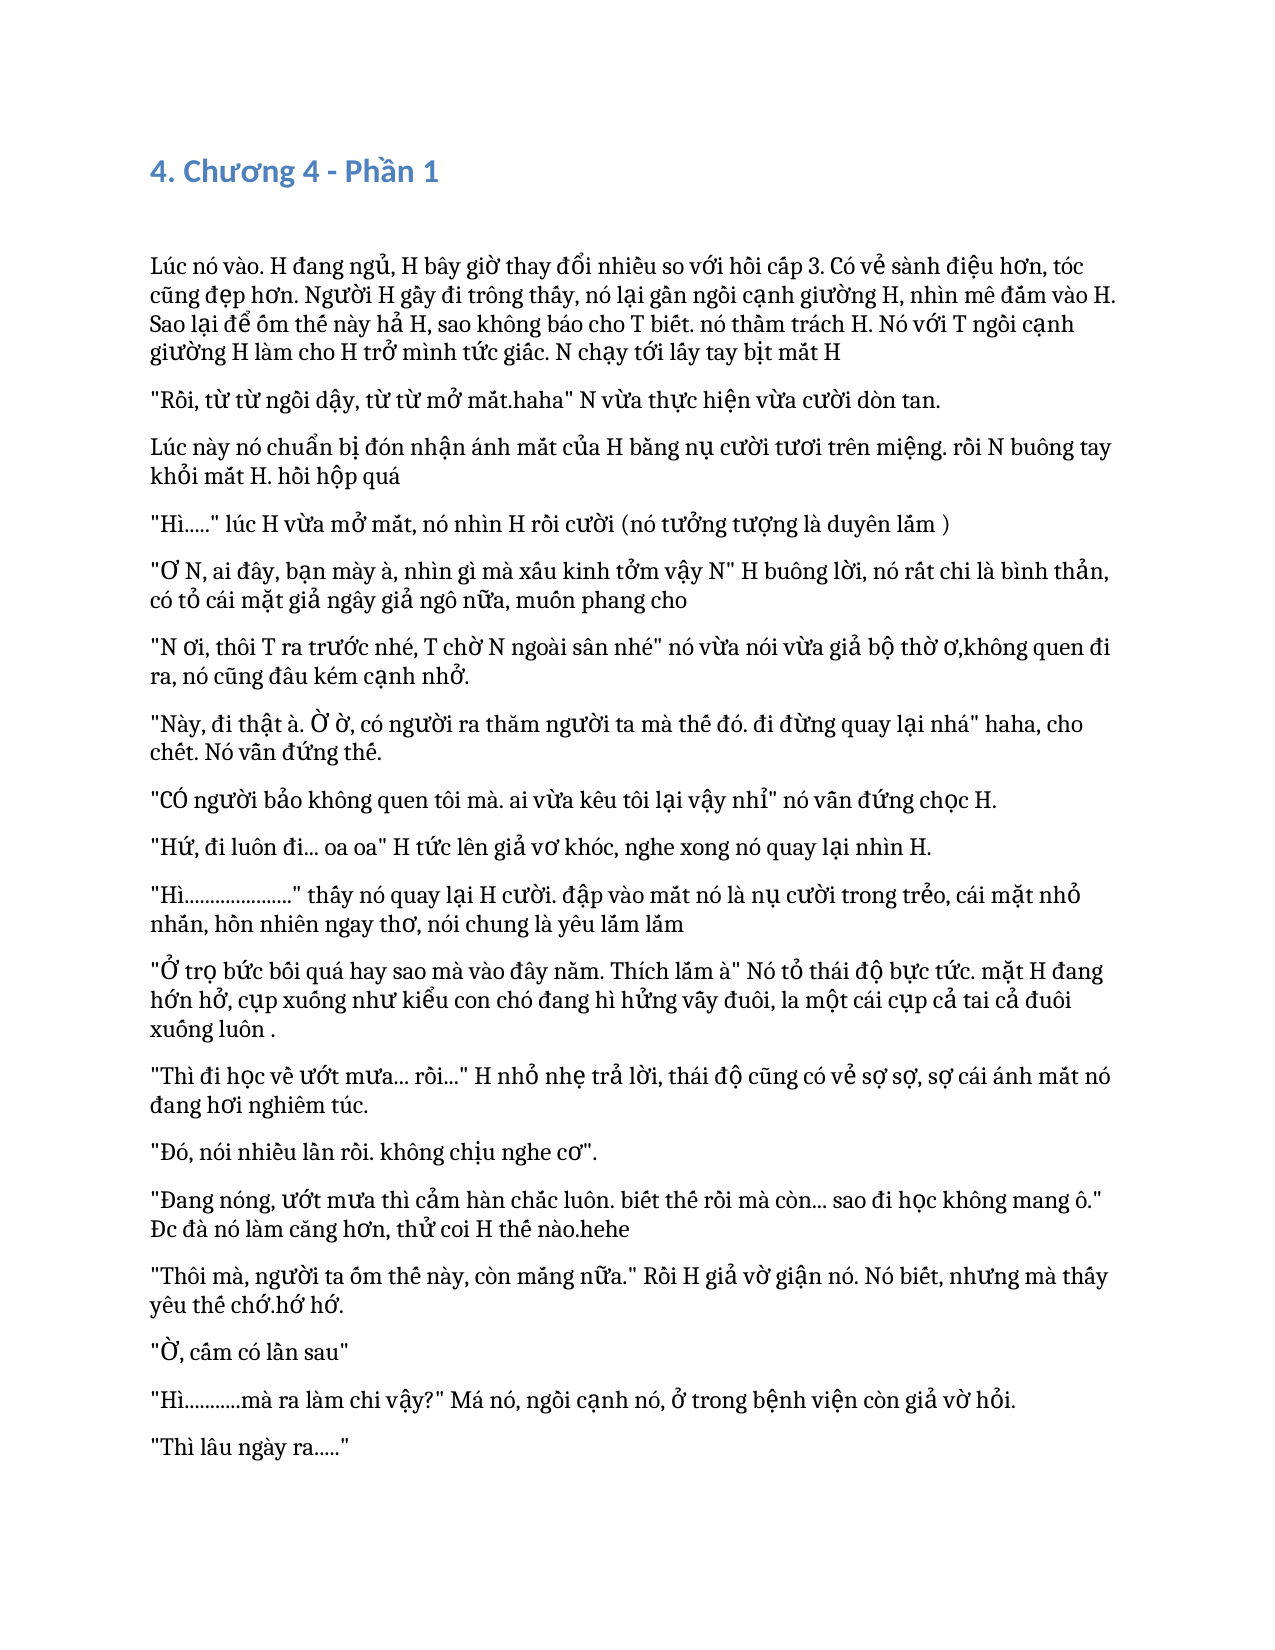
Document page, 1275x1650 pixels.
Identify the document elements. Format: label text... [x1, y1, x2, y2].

text "Hì....................." thấy nó quay lại H cười. đập vào mắt nó là nụ cười trong trẻo, cái mặt nhỏ nhắn, hồn nhiên ngay thơ, nói chung là yêu lắm lắm [150, 881, 1125, 938]
text "Ở trọ bức bối quá hay sao mà vào đây nằm. Thích lắm à" Nó tỏ thái độ bực tức. mặt H đang hớn hở, cụp xuống như kiểu con chó đang hì hửng vẫy đuôi, la một cái cụp cả tai cả đuôi xuống luôn . [150, 957, 1125, 1043]
text "Đó, nói nhiều lần rồi. không chịu nghe cơ". [150, 1138, 1125, 1167]
text "Ờ, cấm có lần sau" [150, 1338, 1125, 1367]
text "Rồi, từ từ ngồi dậy, từ từ mở mắt.haha" N vừa thực hiện vừa cười dòn tan. [150, 386, 1125, 414]
text "Thôi mà, người ta ốm thế này, còn mắng nữa." Rồi H giả vờ giận nó. Nó biết, nhưng mà thấy yêu thế chớ.hớ hớ. [150, 1262, 1125, 1319]
text "Thì lâu ngày ra....." [150, 1433, 1125, 1462]
text "CÓ người bảo không quen tôi mà. ai vừa kêu tôi lại vậy nhỉ" nó vẫn đứng chọc H. [150, 786, 1125, 814]
subtitle 4. Chương 4 - Phần 1 [150, 150, 1125, 191]
text Lúc này nó chuẩn bị đón nhận ánh mắt của H bằng nụ cười tươi trên miệng. rồi N buông tay khỏi mắt H. hồi hộp quá [150, 433, 1125, 491]
text Lúc nó vào. H đang ngủ, H bây giờ thay đổi nhiều so với hồi cấp 3. Có vẻ sành điệu hơn, tóc cũng đẹp hơn. Người H gầy đi trông thấy, nó lại gần ngồi cạnh giường H, nhìn mê đắm vào H. Sao lại để ốm thế này hả H, sao không báo cho T biết. nó thầm trách H. Nó với T ngồi cạnh giường H làm cho H trở mình tức giấc. N chạy tới lấy tay bịt mắt H [150, 194, 1125, 367]
text "Thì đi học về ướt mưa... rồi..." H nhỏ nhẹ trả lời, thái độ cũng có vẻ sợ sợ, sợ cái ánh mắt nó đang hơi nghiêm túc. [150, 1062, 1125, 1119]
text "Đang nóng, ướt mưa thì cảm hàn chắc luôn. biết thế rồi mà còn... sao đi học không mang ô." Đc đà nó làm căng hơn, thử coi H thế nào.hehe [150, 1186, 1125, 1243]
text "Hì....." lúc H vừa mở mắt, nó nhìn H rồi cười (nó tưởng tượng là duyên lắm ) [150, 509, 1125, 538]
text "Hì...........mà ra làm chi vậy?" Má nó, ngồi cạnh nó, ở trong bệnh viện còn giả vờ hỏi. [150, 1386, 1125, 1414]
text "Này, đi thật à. Ờ ờ, có người ra thăm người ta mà thế đó. đi đừng quay lại nhá" haha, cho chết. Nó vẫn đứng thế. [150, 709, 1125, 767]
text "Ơ N, ai đây, bạn mày à, nhìn gì mà xấu kinh tởm vậy N" H buông lời, nó rất chi là bình thản, có tỏ cái mặt giả ngây giả ngô nữa, muốn phang cho [150, 557, 1125, 614]
text "N ơi, thôi T ra trước nhé, T chờ N ngoài sân nhé" nó vừa nói vừa giả bộ thờ ơ,không quen đi ra, nó cũng đâu kém cạnh nhở. [150, 633, 1125, 691]
text "Hứ, đi luôn đi... oa oa" H tức lên giả vơ khóc, nghe xong nó quay lại nhìn H. [150, 833, 1125, 862]
